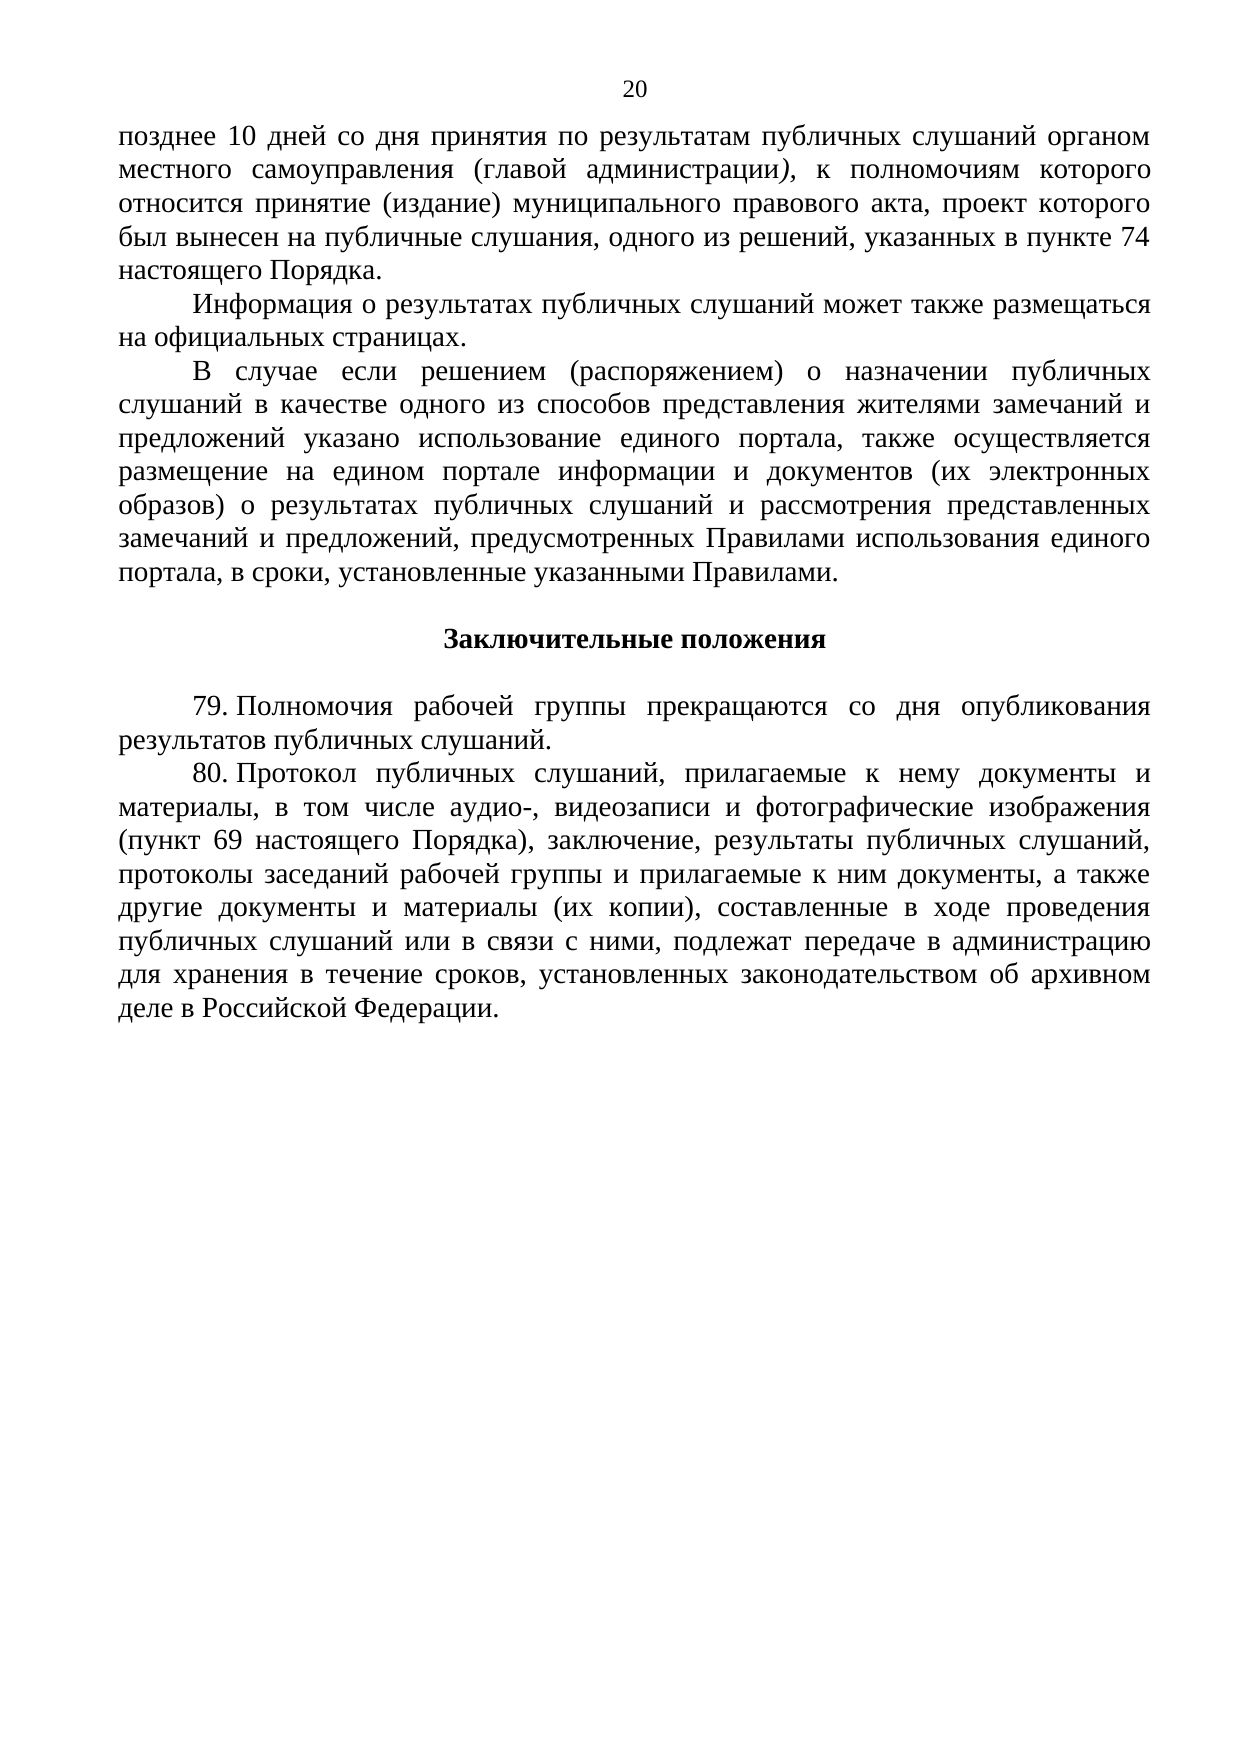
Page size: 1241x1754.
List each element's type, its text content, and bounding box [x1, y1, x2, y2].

text Информация о результатах публичных слушаний может также размещаться на официальных страницах. [118, 286, 1152, 353]
text Заключительные положения [118, 621, 1152, 655]
text В случае если решением (распоряжением) о назначении публичных слушаний в качестве одного из способов представления жителями замечаний и предложений указано использование единого портала, также осуществляется размещение на едином портале информации и документов (их электронных образов) о результатах публичных слушаний и рассмотрения представленных замечаний и предложений, предусмотренных Правилами использования единого портала, в сроки, установленные указанными Правилами. [118, 353, 1152, 588]
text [118, 118, 1152, 286]
text 79. Полномочия рабочей группы прекращаются со дня опубликования результатов публичных слушаний. [118, 688, 1152, 755]
text 80. Протокол публичных слушаний, прилагаемые к нему документы и материалы, в том числе аудио-, видеозаписи и фотографические изображения (пункт 69 настоящего Порядка), заключение, результаты публичных слушаний, протоколы заседаний рабочей группы и прилагаемые к ним документы, а также другие документы и материалы (их копии), составленные в ходе проведения публичных слушаний или в связи с ними, подлежат передаче в администрацию для хранения в течение сроков, установленных законодательством об архивном деле в Российской Федерации. [118, 755, 1152, 1024]
